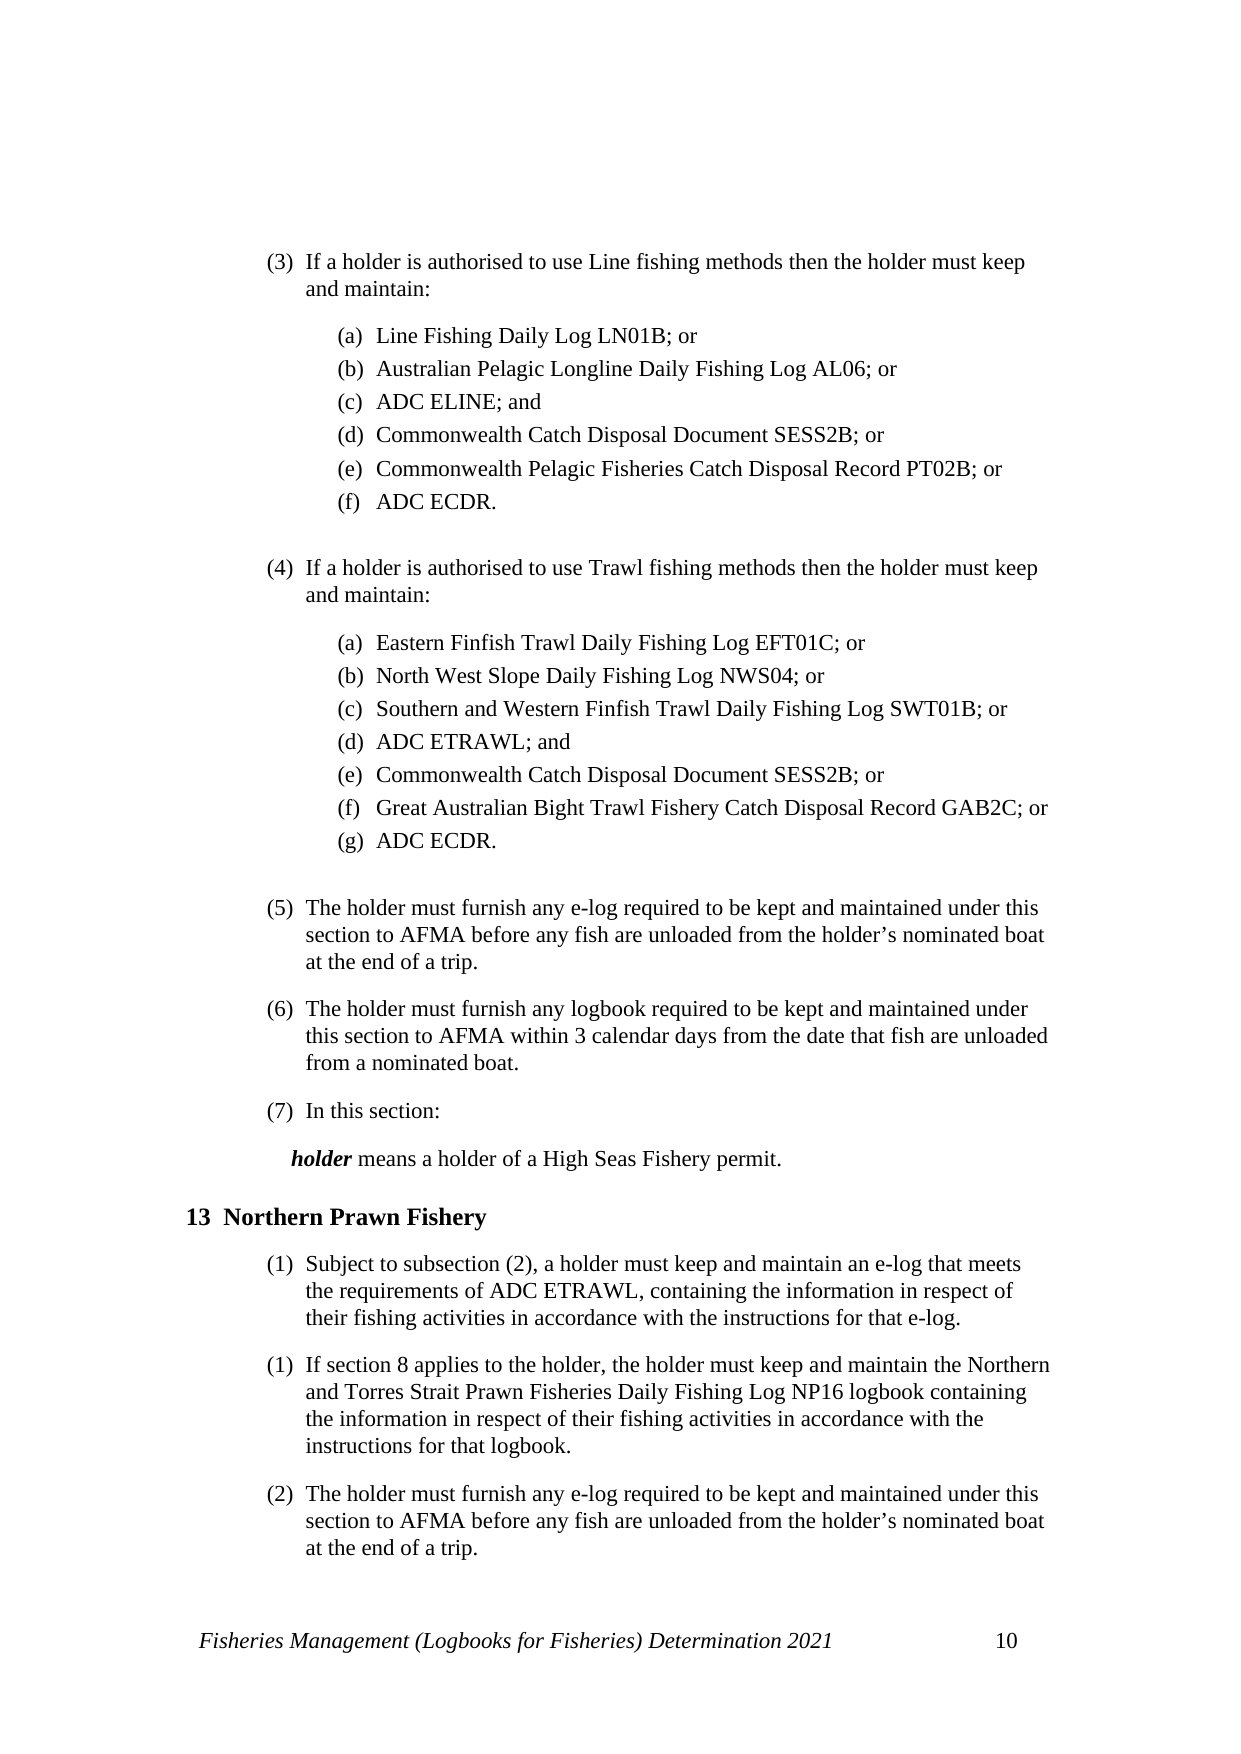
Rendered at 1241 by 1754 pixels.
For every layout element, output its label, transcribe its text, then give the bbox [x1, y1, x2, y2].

text holder means a holder of a High Seas Fishery permit. [186, 1144, 1053, 1171]
list Southern and Western Finfish Trawl Daily Fishing Log SWT01B; or [337, 695, 1052, 721]
list Commonwealth Catch Disposal Document SESS2B; or [337, 761, 1052, 787]
list North West Slope Daily Fishing Log NWS04; or [337, 662, 1052, 688]
list Commonwealth Catch Disposal Document SESS2B; or [337, 422, 1052, 448]
list The holder must furnish any logbook required to be kept and maintained under this section to AFMA within 3 calendar days from the date that fish are unloaded from a nominated boat. [267, 995, 1052, 1076]
list If a holder is authorised to use Line fishing methods then the holder must keep and maintain: [267, 248, 1052, 301]
list ADC ETRAWL; and [337, 728, 1052, 754]
subtitle 13 Northern Prawn Fishery [186, 1202, 1053, 1231]
list Line Fishing Daily Log LN01B; or [337, 322, 1052, 348]
list ADC ECDR. [337, 827, 1052, 854]
list ADC ELINE; and [337, 388, 1052, 415]
list The holder must furnish any e-log required to be kept and maintained under this section to AFMA before any fish are unloaded from the holder’s nominated boat at the end of a trip. [267, 1480, 1052, 1561]
list In this section: [267, 1097, 1052, 1123]
list Great Australian Bight Trawl Fishery Catch Disposal Record GAB2C; or [337, 794, 1052, 821]
list Australian Pelagic Longline Daily Fishing Log AL06; or [337, 355, 1052, 382]
list If a holder is authorised to use Trawl fishing methods then the holder must keep and maintain: [267, 554, 1052, 607]
list ADC ECDR. [337, 488, 1052, 514]
list Subject to subsection (2), a holder must keep and maintain an e-log that meets the requirements of ADC ETRAWL, containing the information in respect of their fishing activities in accordance with the instructions for that e-log. [267, 1250, 1052, 1330]
list Eastern Finfish Trawl Daily Fishing Log EFT01C; or [337, 628, 1052, 655]
list The holder must furnish any e-log required to be kept and maintained under this section to AFMA before any fish are unloaded from the holder’s nominated boat at the end of a trip. [267, 893, 1052, 974]
list If section 8 applies to the holder, the holder must keep and maintain the Northern and Torres Strait Prawn Fisheries Daily Fishing Log NP16 logbook containing the information in respect of their fishing activities in accordance with the instructions for that logbook. [267, 1351, 1052, 1459]
list Commonwealth Pelagic Fisheries Catch Disposal Record PT02B; or [337, 455, 1052, 481]
